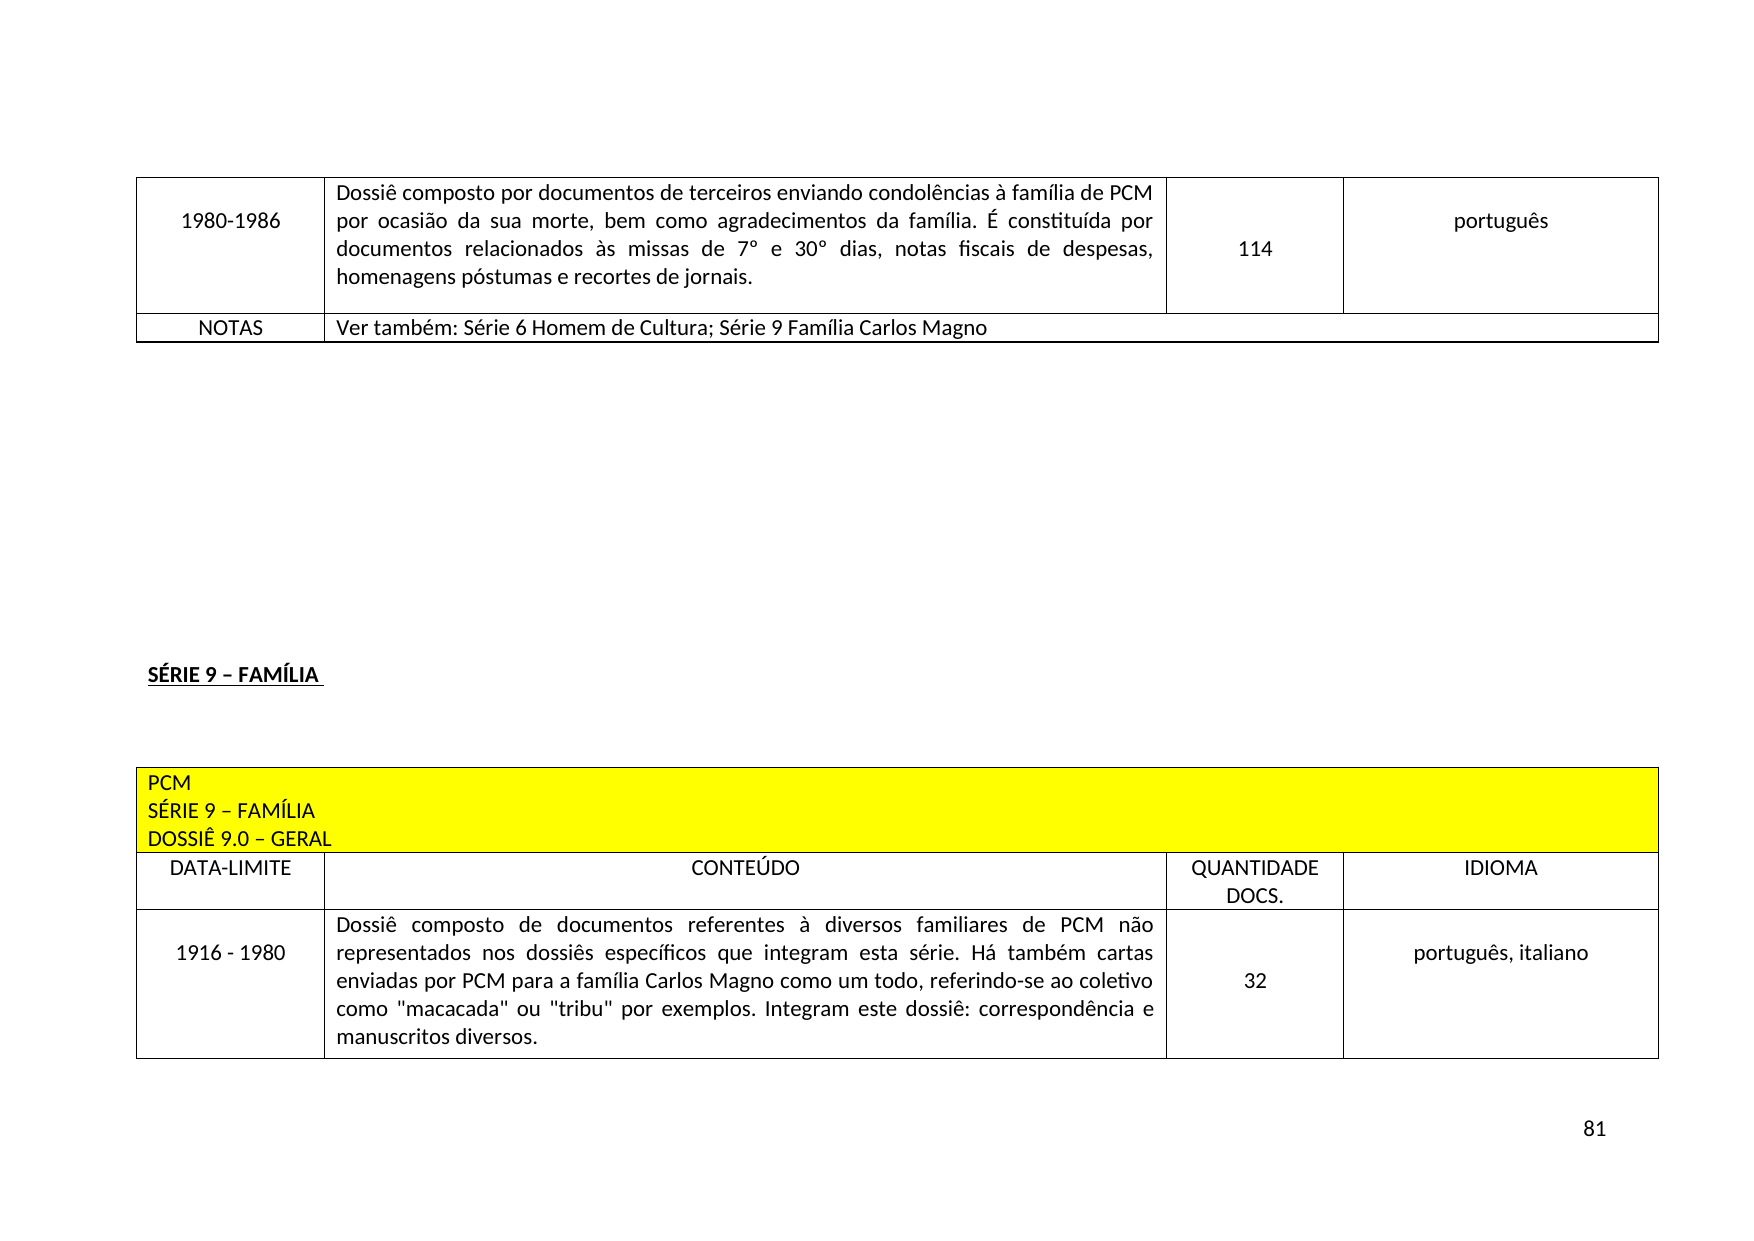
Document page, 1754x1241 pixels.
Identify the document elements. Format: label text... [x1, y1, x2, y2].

table_cell 32 [1167, 910, 1343, 1058]
text SÉRIE 9 – FAMÍLIA [148, 661, 1606, 689]
table_cell 114 [1167, 178, 1343, 312]
table_cell Dossiê composto de documentos referentes à diversos familiares de PCM não representados nos dossiês específicos que integram esta série. Há também cartas enviadas por PCM para a família Carlos Magno como um todo, referindo-se ao coletivo como "macacada" ou "tribu" por exemplos. Integram este dossiê: correspondência e manuscritos diversos. [325, 910, 1166, 1058]
table_cell Dossiê composto por documentos de terceiros enviando condolências à família de PCM por ocasião da sua morte, bem como agradecimentos da família. É constituída por documentos relacionados às missas de 7º e 30º dias, notas fiscais de despesas, homenagens póstumas e recortes de jornais. [325, 178, 1166, 312]
table_cell português, italiano [1344, 910, 1658, 1058]
table_cell QUANTIDADE DOCS. [1167, 853, 1343, 909]
table_cell Ver também: Série 6 Homem de Cultura; Série 9 Família Carlos Magno [325, 314, 1658, 341]
table_cell CONTEÚDO [325, 853, 1166, 909]
table_cell 1916 - 1980 [137, 910, 324, 1058]
table_cell NOTAS [137, 314, 324, 341]
table_cell português [1344, 178, 1658, 312]
table_cell DATA-LIMITE [137, 853, 324, 909]
table_cell IDIOMA [1344, 853, 1658, 909]
table_cell 1980-1986 [137, 178, 324, 312]
table_header PCM SÉRIE 9 – FAMÍLIA DOSSIÊ 9.0 – GERAL [137, 768, 1658, 852]
